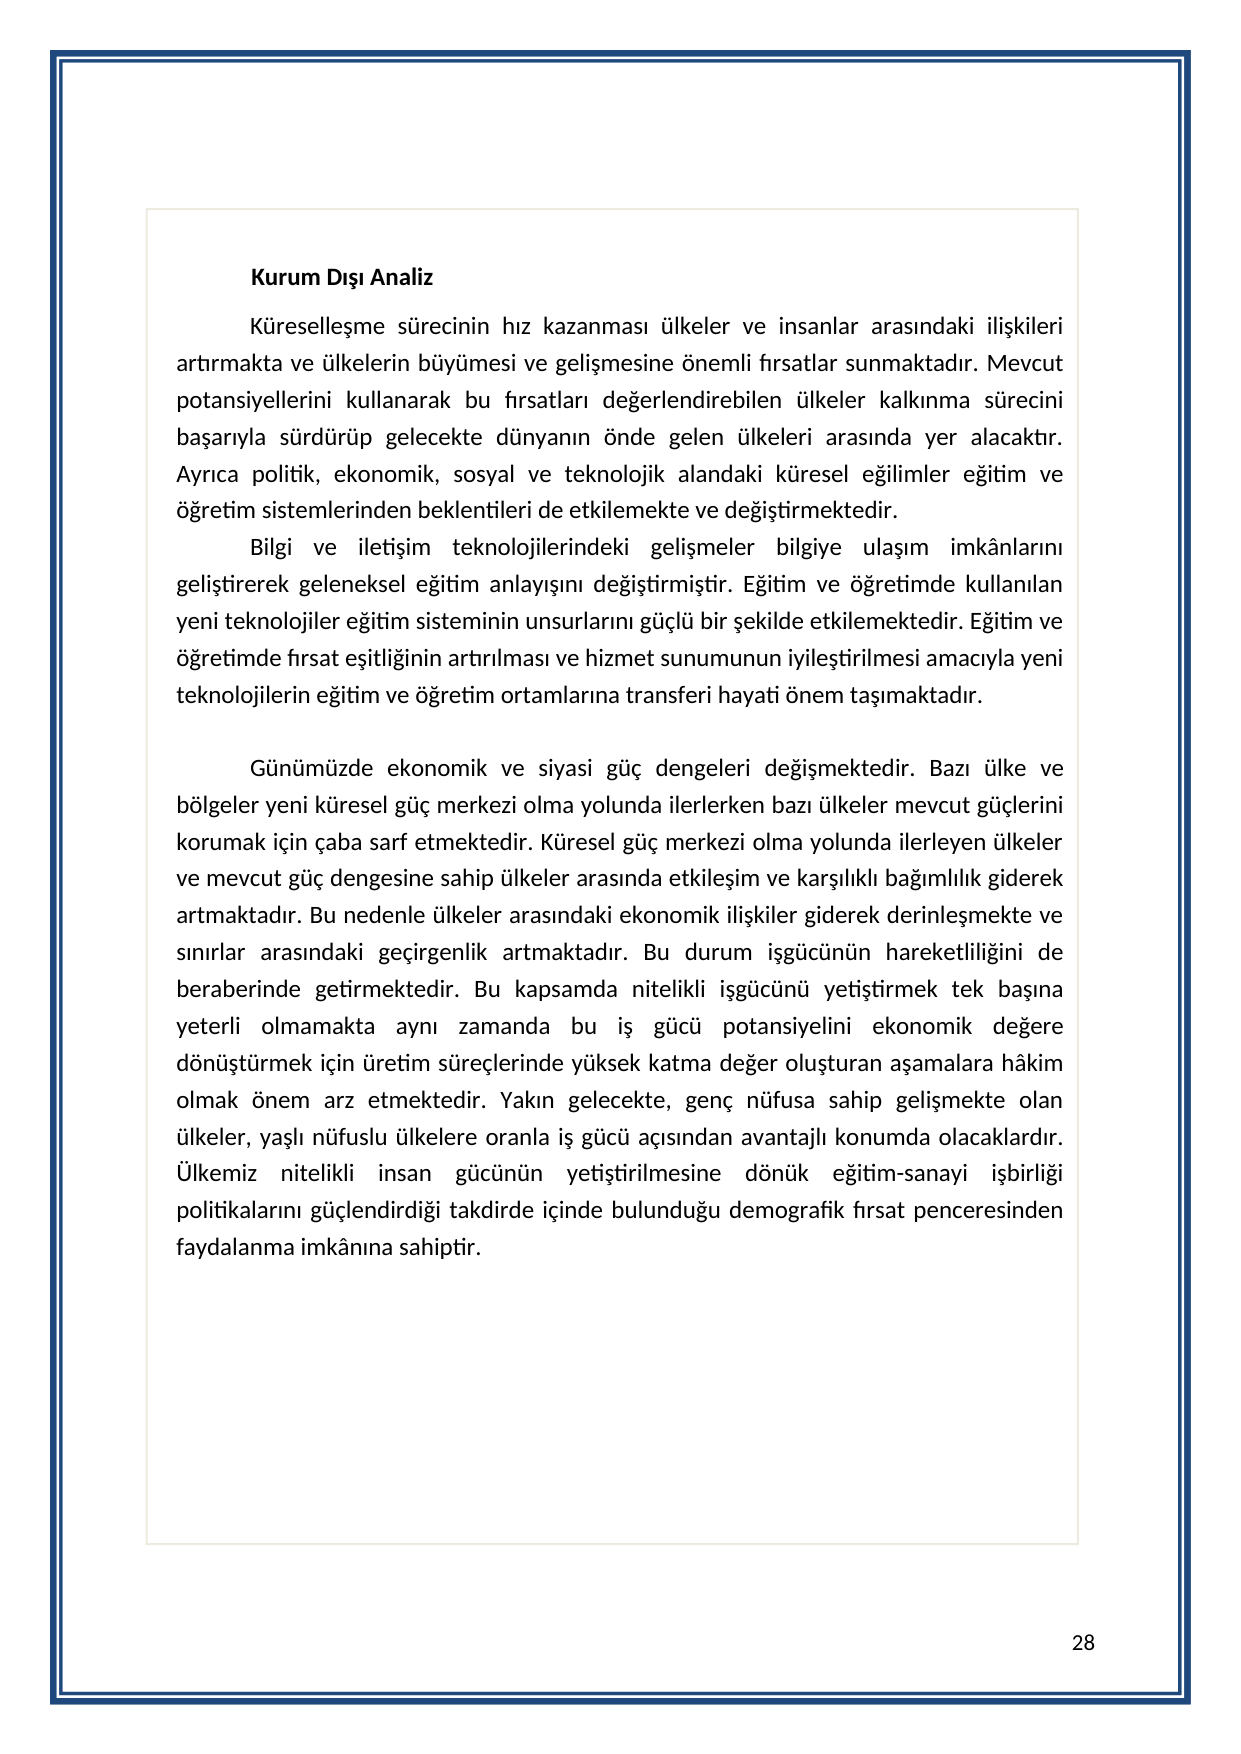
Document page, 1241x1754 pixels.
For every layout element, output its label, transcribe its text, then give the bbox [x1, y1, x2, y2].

text Kurum Dışı Analiz [251, 261, 1155, 291]
text Bilgi ve iletişim teknolojilerindeki gelişmeler bilgiye ulaşım imkânlarını geliştirerek geleneksel eğitim anlayışını değiştirmiştir. Eğitim ve öğretimde kullanılan yeni teknolojiler eğitim sisteminin unsurlarını güçlü bir şekilde etkilemektedir. Eğitim ve öğretimde fırsat eşitliğinin artırılması ve hizmet sunumunun iyileştirilmesi amacıyla yeni teknolojilerin eğitim ve öğretim ortamlarına transferi hayati önem taşımaktadır. [176, 531, 1065, 709]
text Küreselleşme sürecinin hız kazanması ülkeler ve insanlar arasındaki ilişkileri artırmakta ve ülkelerin büyümesi ve gelişmesine önemli fırsatlar sunmaktadır. Mevcut potansiyellerini kullanarak bu fırsatları değerlendirebilen ülkeler kalkınma sürecini başarıyla sürdürüp gelecekte dünyanın önde gelen ülkeleri arasında yer alacaktır. Ayrıca politik, ekonomik, sosyal ve teknolojik alandaki küresel eğilimler eğitim ve öğretim sistemlerinden beklentileri de etkilemekte ve değiştirmektedir. [176, 310, 1064, 525]
text Günümüzde ekonomik ve siyasi güç dengeleri değişmektedir. Bazı ülke ve bölgeler yeni küresel güç merkezi olma yolunda ilerlerken bazı ülkeler mevcut güçlerini korumak için çaba sarf etmektedir. Küresel güç merkezi olma yolunda ilerleyen ülkeler ve mevcut güç dengesine sahip ülkeler arasında etkileşim ve karşılıklı bağımlılık giderek artmaktadır. Bu nedenle ülkeler arasındaki ekonomik ilişkiler giderek derinleşmekte ve sınırlar arasındaki geçirgenlik artmaktadır. Bu durum işgücünün hareketliliğini de beraberinde getirmektedir. Bu kapsamda nitelikli işgücünü yetiştirmek tek başına yeterli olmamakta aynı zamanda bu iş gücü potansiyelini ekonomik değere dönüştürmek için üretim süreçlerinde yüksek katma değer oluşturan aşamalara hâkim olmak önem arz etmektedir. Yakın gelecekte, genç nüfusa sahip gelişmekte olan ülkeler, yaşlı nüfuslu ülkelere oranla iş gücü açısından avantajlı konumda olacaklardır. Ülkemiz nitelikli insan gücünün yetiştirilmesine dönük eğitim-sanayi işbirliği politikalarını güçlendirdiği takdirde içinde bulunduğu demografik fırsat penceresinden faydalanma imkânına sahiptir. [176, 752, 1065, 1262]
